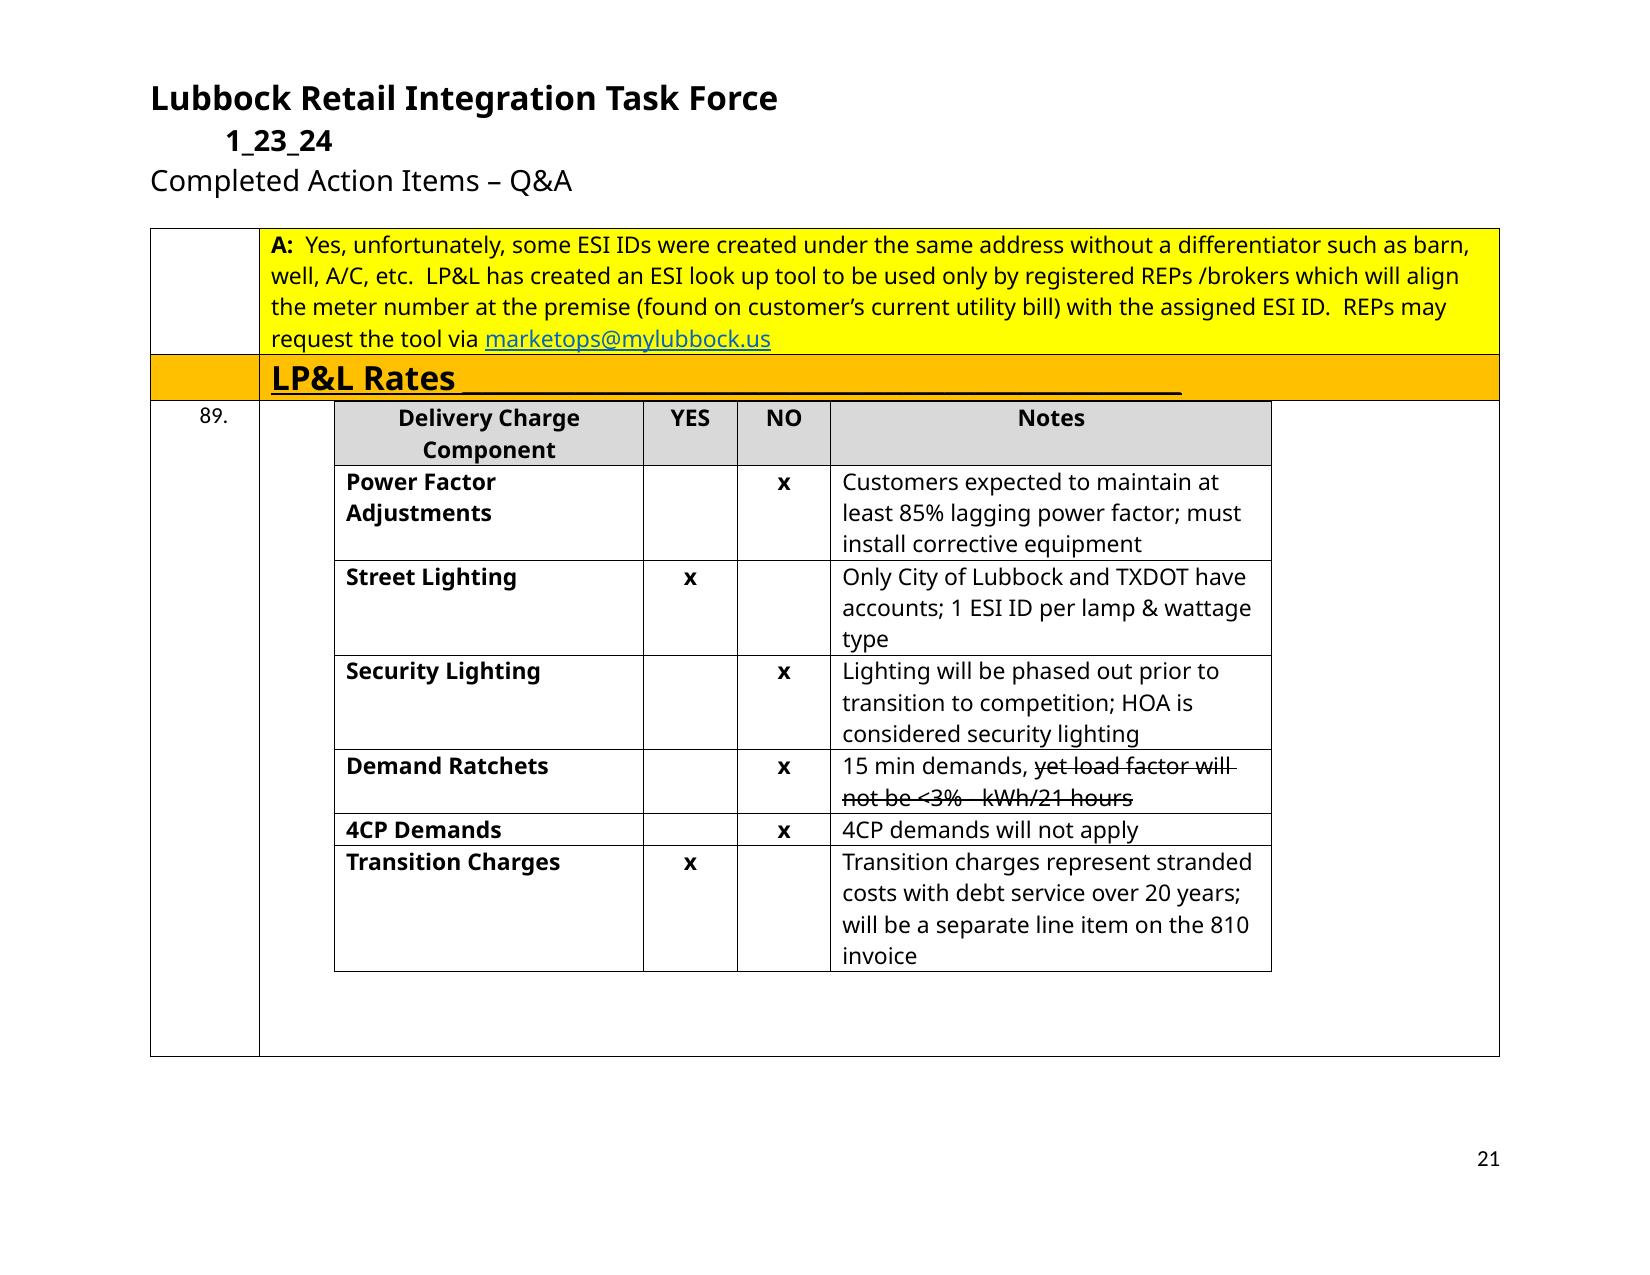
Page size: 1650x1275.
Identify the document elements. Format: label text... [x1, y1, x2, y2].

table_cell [260, 229, 1499, 354]
table_cell LP&L Rates ______________________________________________________________________ [260, 355, 1499, 400]
table_cell [260, 401, 1499, 1056]
table_cell [151, 355, 259, 400]
table_cell [151, 229, 259, 354]
table_cell [151, 401, 259, 1056]
